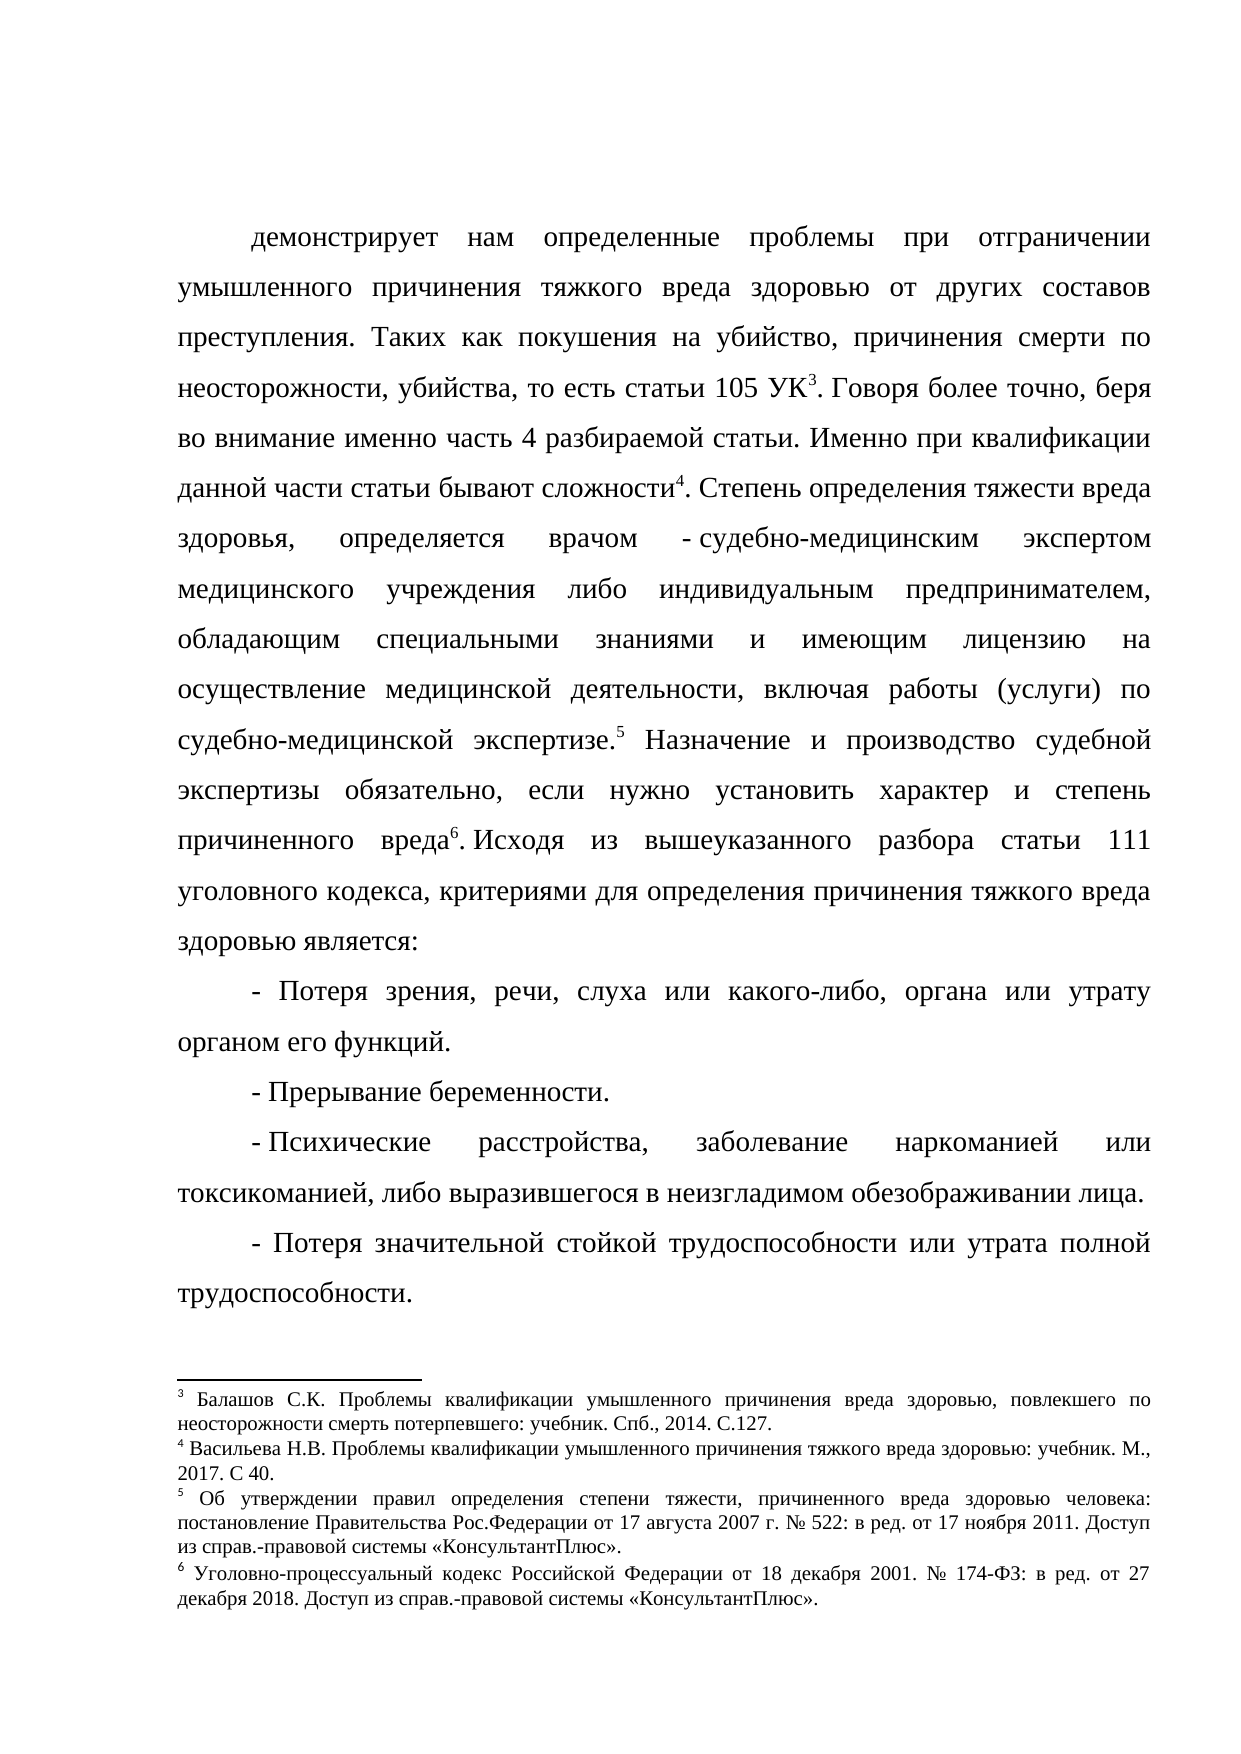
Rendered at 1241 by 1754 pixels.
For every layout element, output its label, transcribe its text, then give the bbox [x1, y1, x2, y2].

text - Прерывание беременности. [177, 1074, 1152, 1108]
text - Психические расстройства, заболевание наркоманией или токсикоманией, либо выразившегося в неизгладимом обезображивании лица. [177, 1124, 1152, 1208]
text - Потеря зрения, речи, слуха или какого-либо, органа или утрату органом его функций. [177, 973, 1152, 1057]
text демонстрирует нам определенные проблемы при отграничении умышленного причинения тяжкого вреда здоровью от других составов преступления. Таких как покушения на убийство, причинения смерти по неосторожности, убийства, то есть статьи 105 УК. Говоря более точно, беря во внимание именно часть 4 разбираемой статьи. Именно при квалификации данной части статьи бывают сложности. Степень определения тяжести вреда здоровья, определяется врачом - судебно-медицинским экспертом медицинского учреждения либо индивидуальным предпринимателем, обладающим специальными знаниями и имеющим лицензию на осуществление медицинской деятельности, включая работы (услуги) по судебно-медицинской экспертизе. Назначение и производство судебной экспертизы обязательно, если нужно установить характер и степень причиненного вреда. Исходя из вышеуказанного разбора статьи 111 уголовного кодекса, критериями для определения причинения тяжкого вреда здоровью является: [177, 219, 1152, 957]
text - Потеря значительной стойкой трудоспособности или утрата полной трудоспособности. [177, 1225, 1152, 1309]
